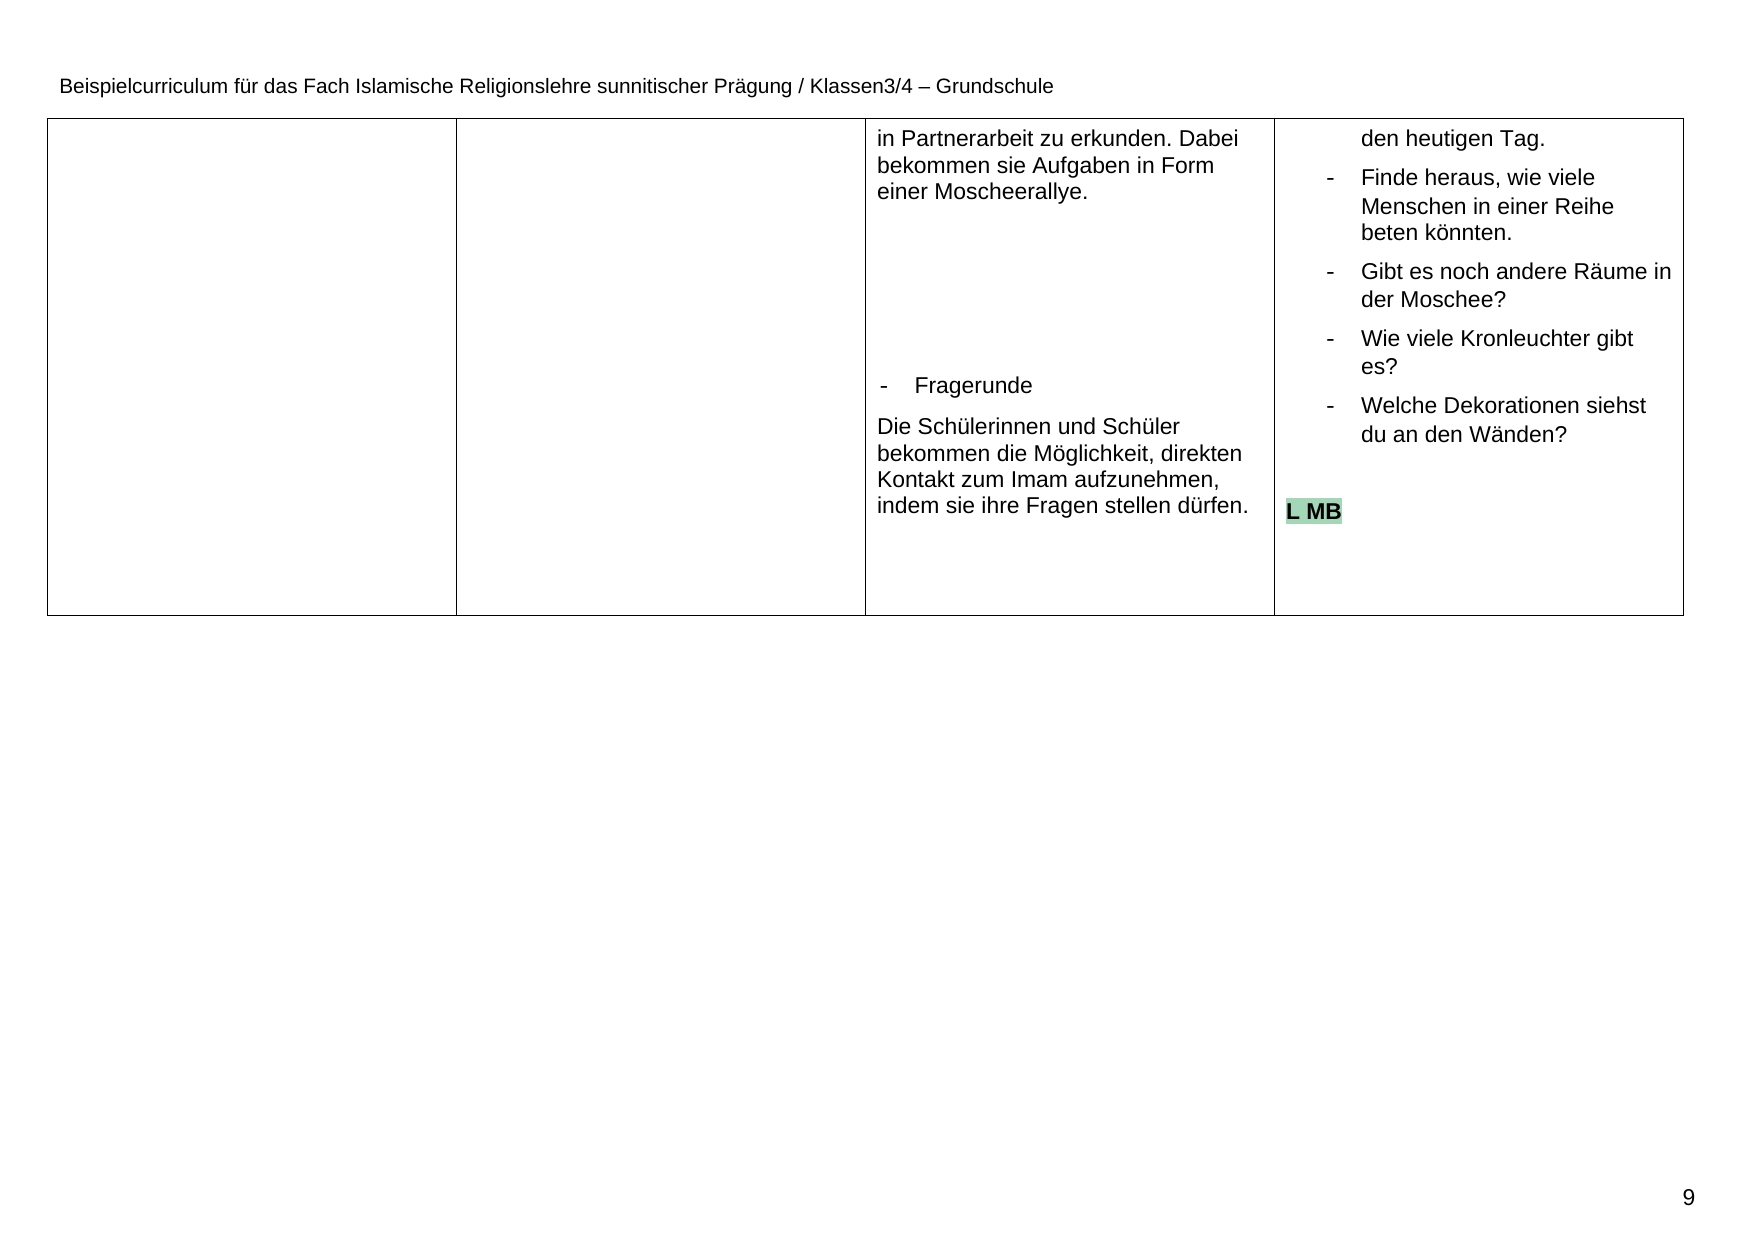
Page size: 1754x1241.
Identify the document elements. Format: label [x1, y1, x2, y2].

table_cell [457, 119, 865, 615]
table_cell [48, 119, 456, 615]
